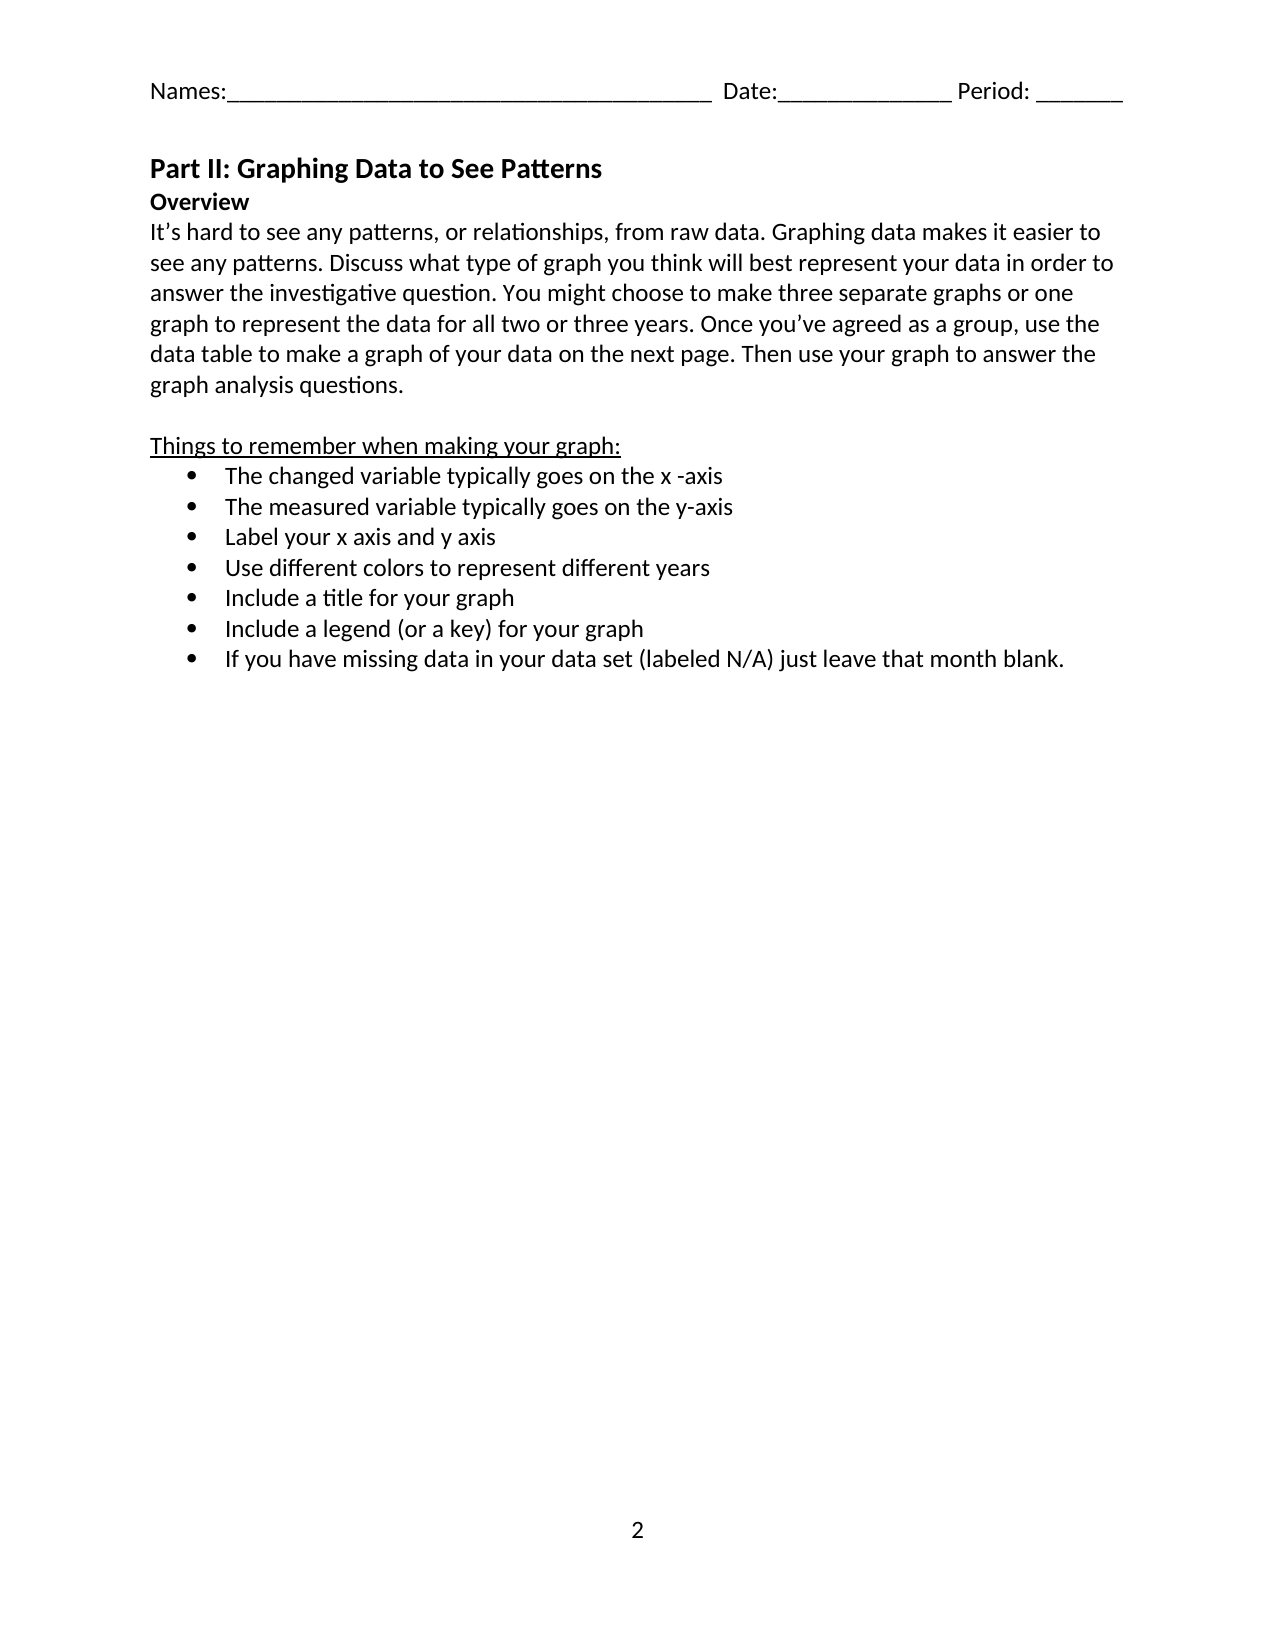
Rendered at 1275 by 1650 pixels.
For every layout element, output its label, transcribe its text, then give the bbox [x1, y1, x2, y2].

text Things to remember when making your graph: [150, 430, 1125, 460]
list Include a title for your graph [187, 582, 1125, 613]
list The measured variable typically goes on the y-axis [187, 491, 1125, 521]
list The changed variable typically goes on the x -axis [187, 460, 1125, 491]
list Include a legend (or a key) for your graph [187, 613, 1125, 643]
list If you have missing data in your data set (labeled N/A) just leave that month blank. [187, 643, 1125, 674]
list Use different colors to represent different years [187, 552, 1125, 582]
text It’s hard to see any patterns, or relationships, from raw data. Graphing data makes it easier to see any patterns. Discuss what type of graph you think will best represent your data in order to answer the investigative question. You might choose to make three separate graphs or one graph to represent the data for all two or three years. Once you’ve agreed as a group, use the data table to make a graph of your data on the next page. Then use your graph to answer the graph analysis questions. [150, 216, 1125, 399]
text Overview [150, 186, 1125, 216]
text Part II: Graphing Data to See Patterns [150, 150, 1125, 186]
list Label your x axis and y axis [187, 521, 1125, 552]
